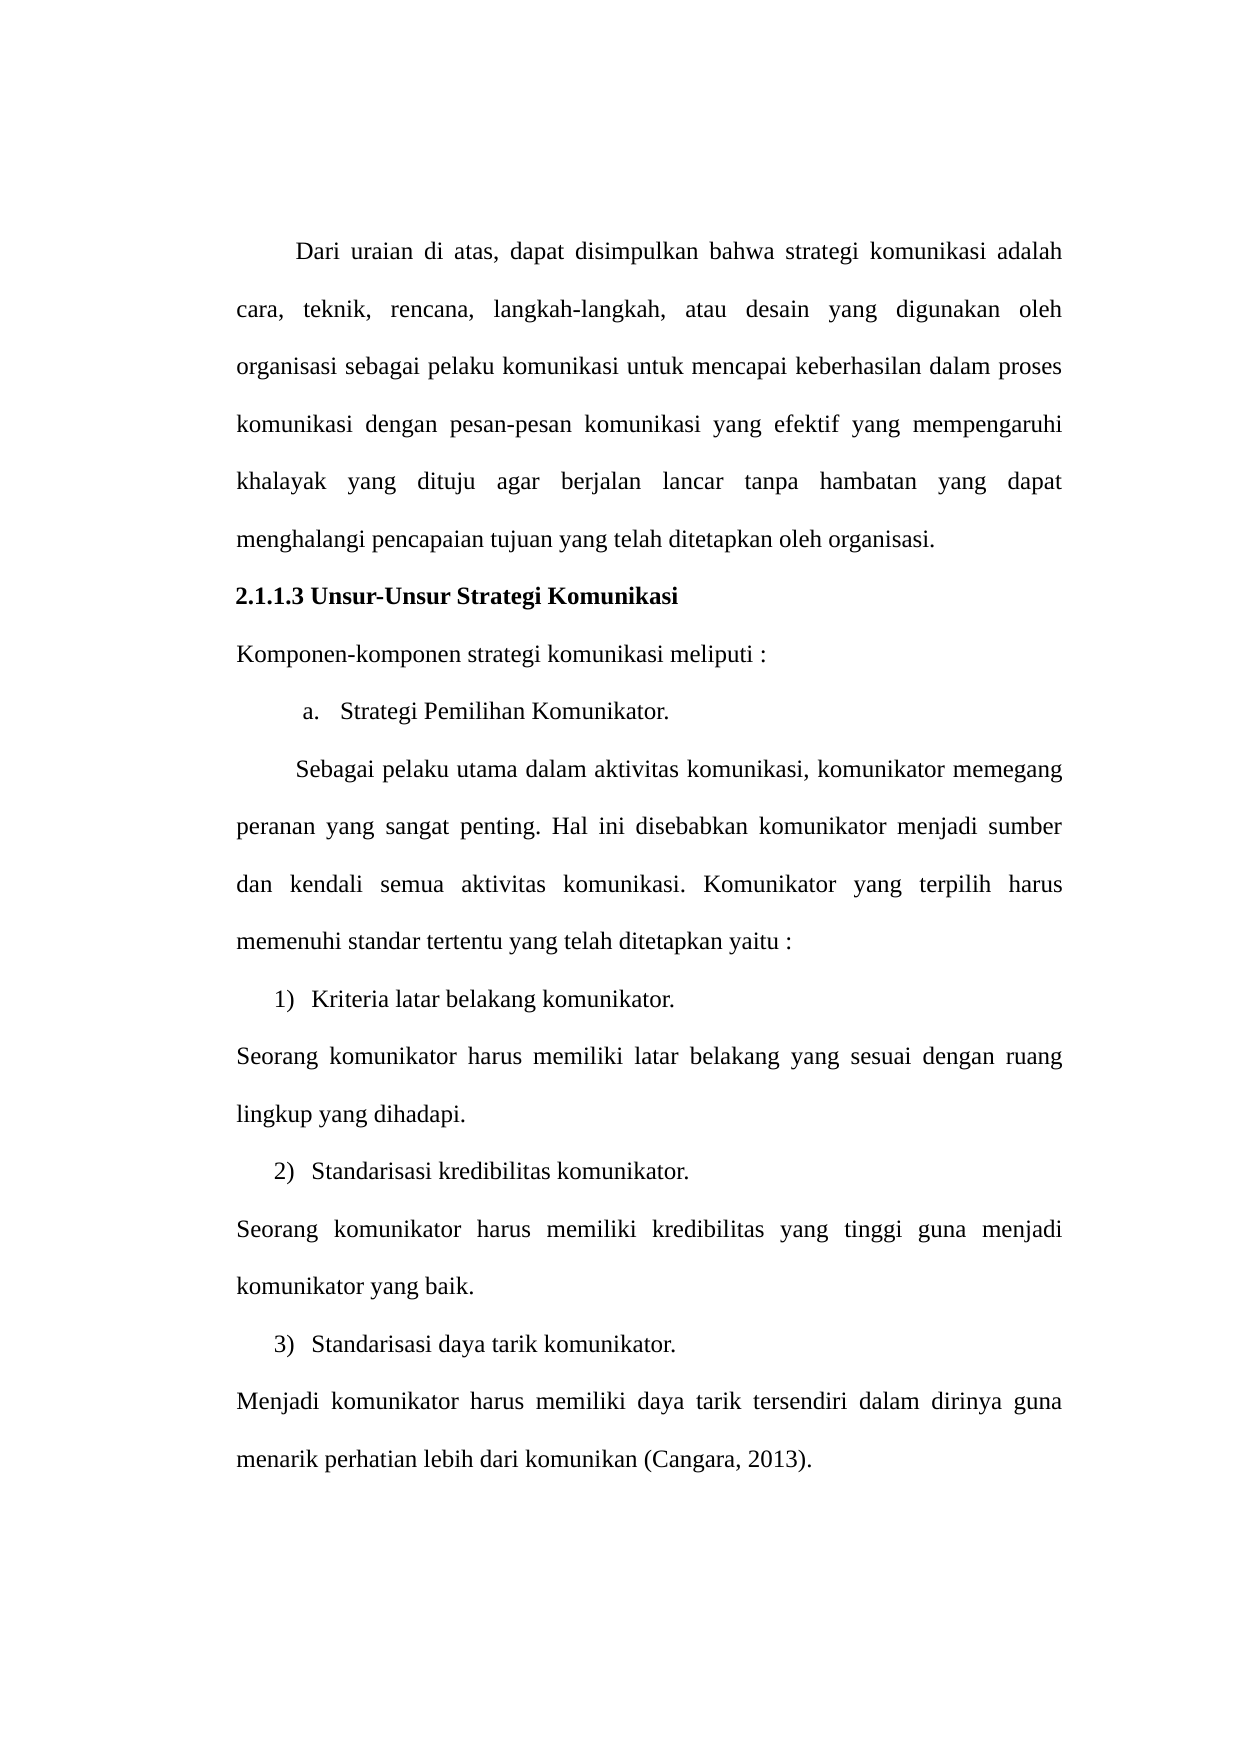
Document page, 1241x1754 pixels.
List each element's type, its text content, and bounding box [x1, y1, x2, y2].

text Seorang komunikator harus memiliki latar belakang yang sesuai dengan ruang lingkup yang dihadapi. [236, 1041, 1063, 1127]
list Kriteria latar belakang komunikator. [274, 984, 1063, 1012]
list Standarisasi kredibilitas komunikator. [274, 1156, 1063, 1185]
text Komponen-komponen strategi komunikasi meliputi : [236, 639, 1063, 667]
list Strategi Pemilihan Komunikator. [302, 696, 1063, 725]
text Menjadi komunikator harus memiliki daya tarik tersendiri dalam dirinya guna menarik perhatian lebih dari komunikan (Cangara, 2013). [236, 1386, 1063, 1472]
text Sebagai pelaku utama dalam aktivitas komunikasi, komunikator memegang peranan yang sangat penting. Hal ini disebabkan komunikator menjadi sumber dan kendali semua aktivitas komunikasi. Komunikator yang terpilih harus memenuhi standar tertentu yang telah ditetapkan yaitu : [236, 754, 1063, 955]
list Unsur-Unsur Strategi Komunikasi [235, 581, 1063, 610]
list Standarisasi daya tarik komunikator. [274, 1329, 1063, 1357]
text Seorang komunikator harus memiliki kredibilitas yang tinggi guna menjadi komunikator yang baik. [236, 1214, 1063, 1300]
text Dari uraian di atas, dapat disimpulkan bahwa strategi komunikasi adalah cara, teknik, rencana, langkah-langkah, atau desain yang digunakan oleh organisasi sebagai pelaku komunikasi untuk mencapai keberhasilan dalam proses komunikasi dengan pesan-pesan komunikasi yang efektif yang mempengaruhi khalayak yang dituju agar berjalan lancar tanpa hambatan yang dapat menghalangi pencapaian tujuan yang telah ditetapkan oleh organisasi. [236, 236, 1063, 552]
